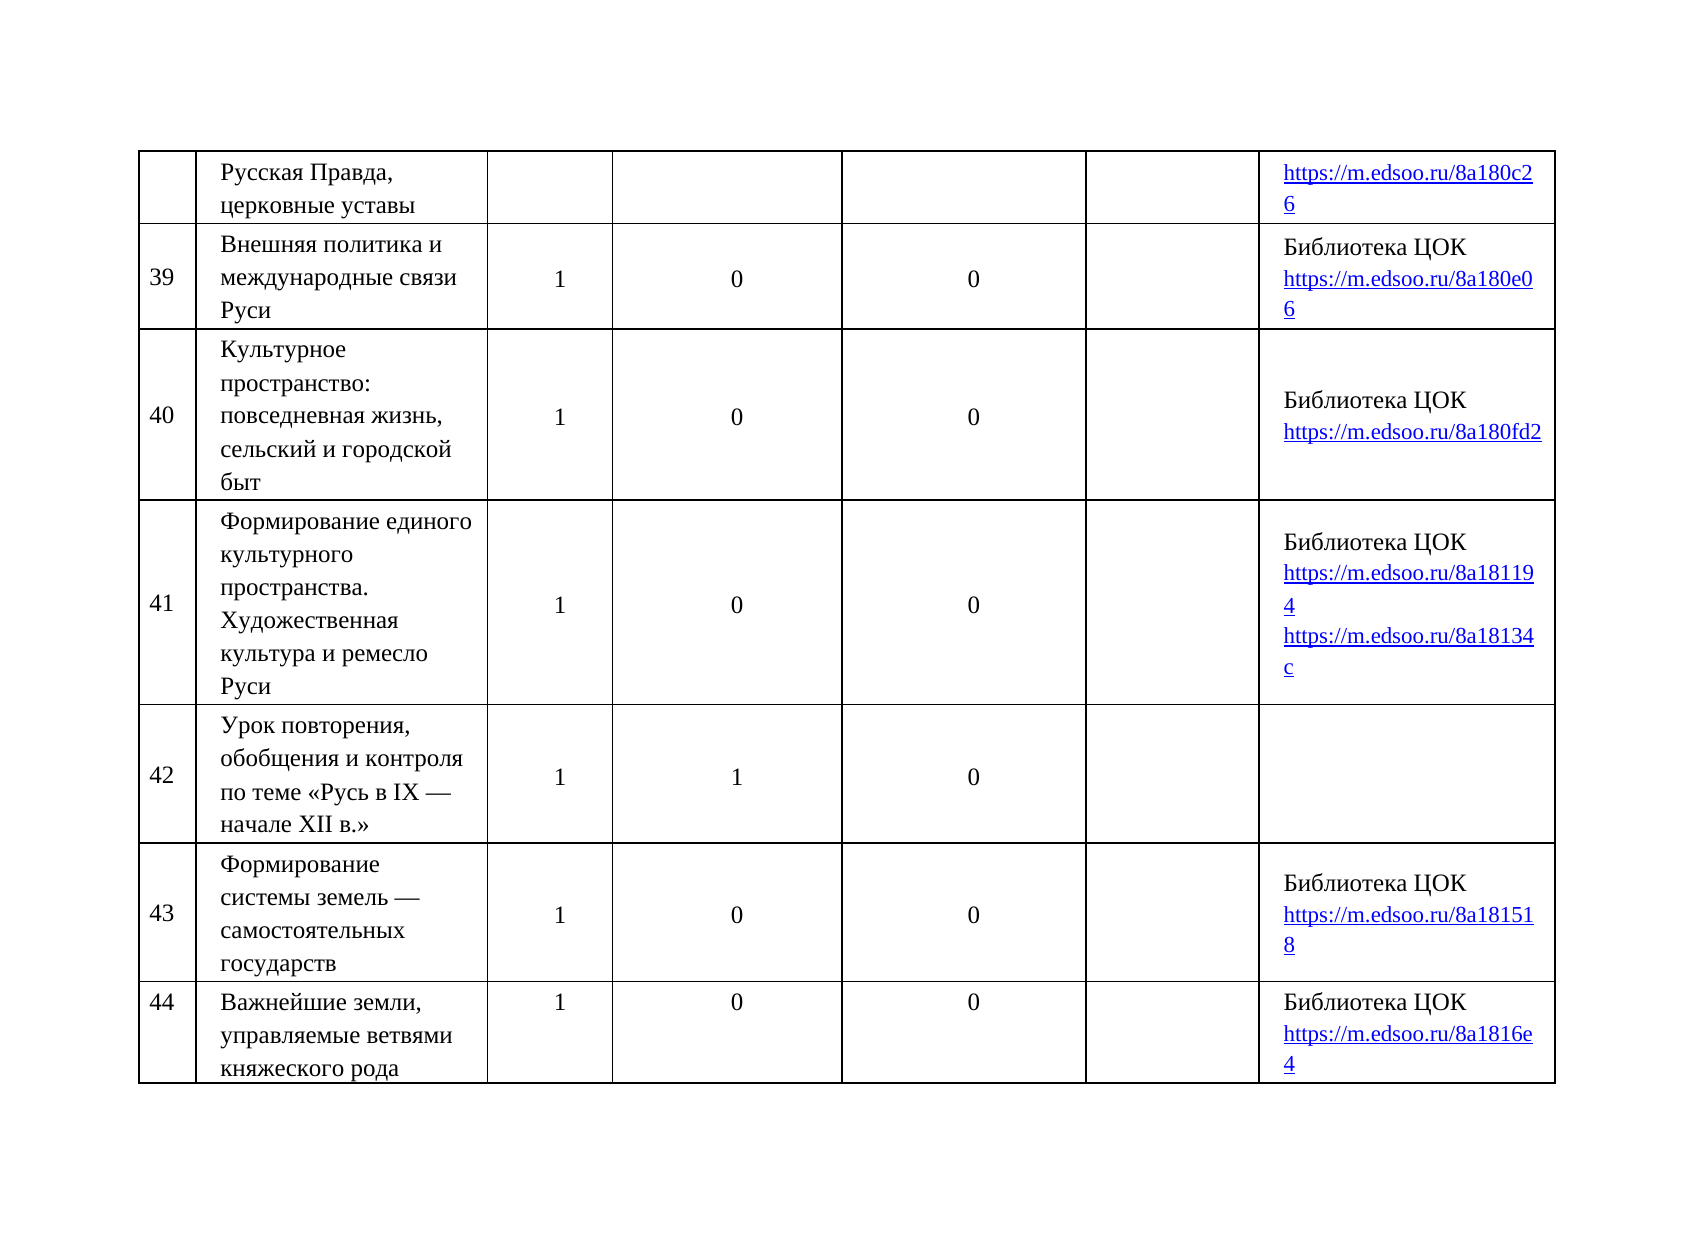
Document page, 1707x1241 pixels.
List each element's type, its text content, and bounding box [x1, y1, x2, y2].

table_cell Формирование системы земель — самостоятельных государств [197, 844, 487, 981]
table_cell 39 [140, 224, 195, 328]
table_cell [197, 152, 487, 222]
table_cell [1087, 982, 1258, 1082]
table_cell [1260, 982, 1554, 1082]
table_cell Библиотека ЦОК https://m.edsoo.ru/8a181518 [1260, 844, 1554, 981]
table_cell Библиотека ЦОК https://m.edsoo.ru/8a180fd2 [1260, 330, 1554, 499]
table_cell Формирование единого культурного пространства. Художественная культура и ремесло Руси [197, 501, 487, 704]
table_cell 0 [613, 152, 841, 222]
table_cell Культурное пространство: повседневная жизнь, сельский и городской быт [197, 330, 487, 499]
table_cell 44 [140, 982, 195, 1082]
table_cell 0 [613, 501, 841, 704]
table_cell 0 [613, 844, 841, 981]
table_cell 38 [140, 152, 195, 222]
table_cell 1 [488, 501, 612, 704]
table_cell 1 [488, 982, 612, 1082]
table_cell 0 [843, 224, 1085, 328]
table_cell 1 [488, 330, 612, 499]
table_cell 0 [843, 152, 1085, 222]
table_cell 43 [140, 844, 195, 981]
table_cell [1087, 705, 1258, 842]
table_cell [1087, 501, 1258, 704]
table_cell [1260, 152, 1554, 222]
table_cell 0 [843, 982, 1085, 1082]
table_cell 1 [488, 705, 612, 842]
table_cell 1 [488, 224, 612, 328]
table_cell [1260, 705, 1554, 842]
table_cell [1087, 152, 1258, 222]
table_cell [1087, 224, 1258, 328]
table_cell [1087, 330, 1258, 499]
table_cell 1 [488, 152, 612, 222]
table_cell Внешняя политика и международные связи Руси [197, 224, 487, 328]
table_cell 42 [140, 705, 195, 842]
table_cell [1087, 844, 1258, 981]
table_cell 1 [613, 705, 841, 842]
table_cell 1 [488, 844, 612, 981]
table_cell 41 [140, 501, 195, 704]
table_cell 0 [843, 330, 1085, 499]
table_cell 0 [613, 330, 841, 499]
table_cell 0 [613, 224, 841, 328]
table_cell Урок повторения, обобщения и контроля по теме «Русь в IX — начале XII в.» [197, 705, 487, 842]
table_cell Библиотека ЦОК https://m.edsoo.ru/8a180e06 [1260, 224, 1554, 328]
table_cell 0 [843, 501, 1085, 704]
table_cell 0 [843, 844, 1085, 981]
table_cell 40 [140, 330, 195, 499]
table_cell 0 [843, 705, 1085, 842]
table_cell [197, 982, 487, 1082]
table_cell 0 [613, 982, 841, 1082]
table_cell Библиотека ЦОК https://m.edsoo.ru/8a181194 https://m.edsoo.ru/8a18134c [1260, 501, 1554, 704]
